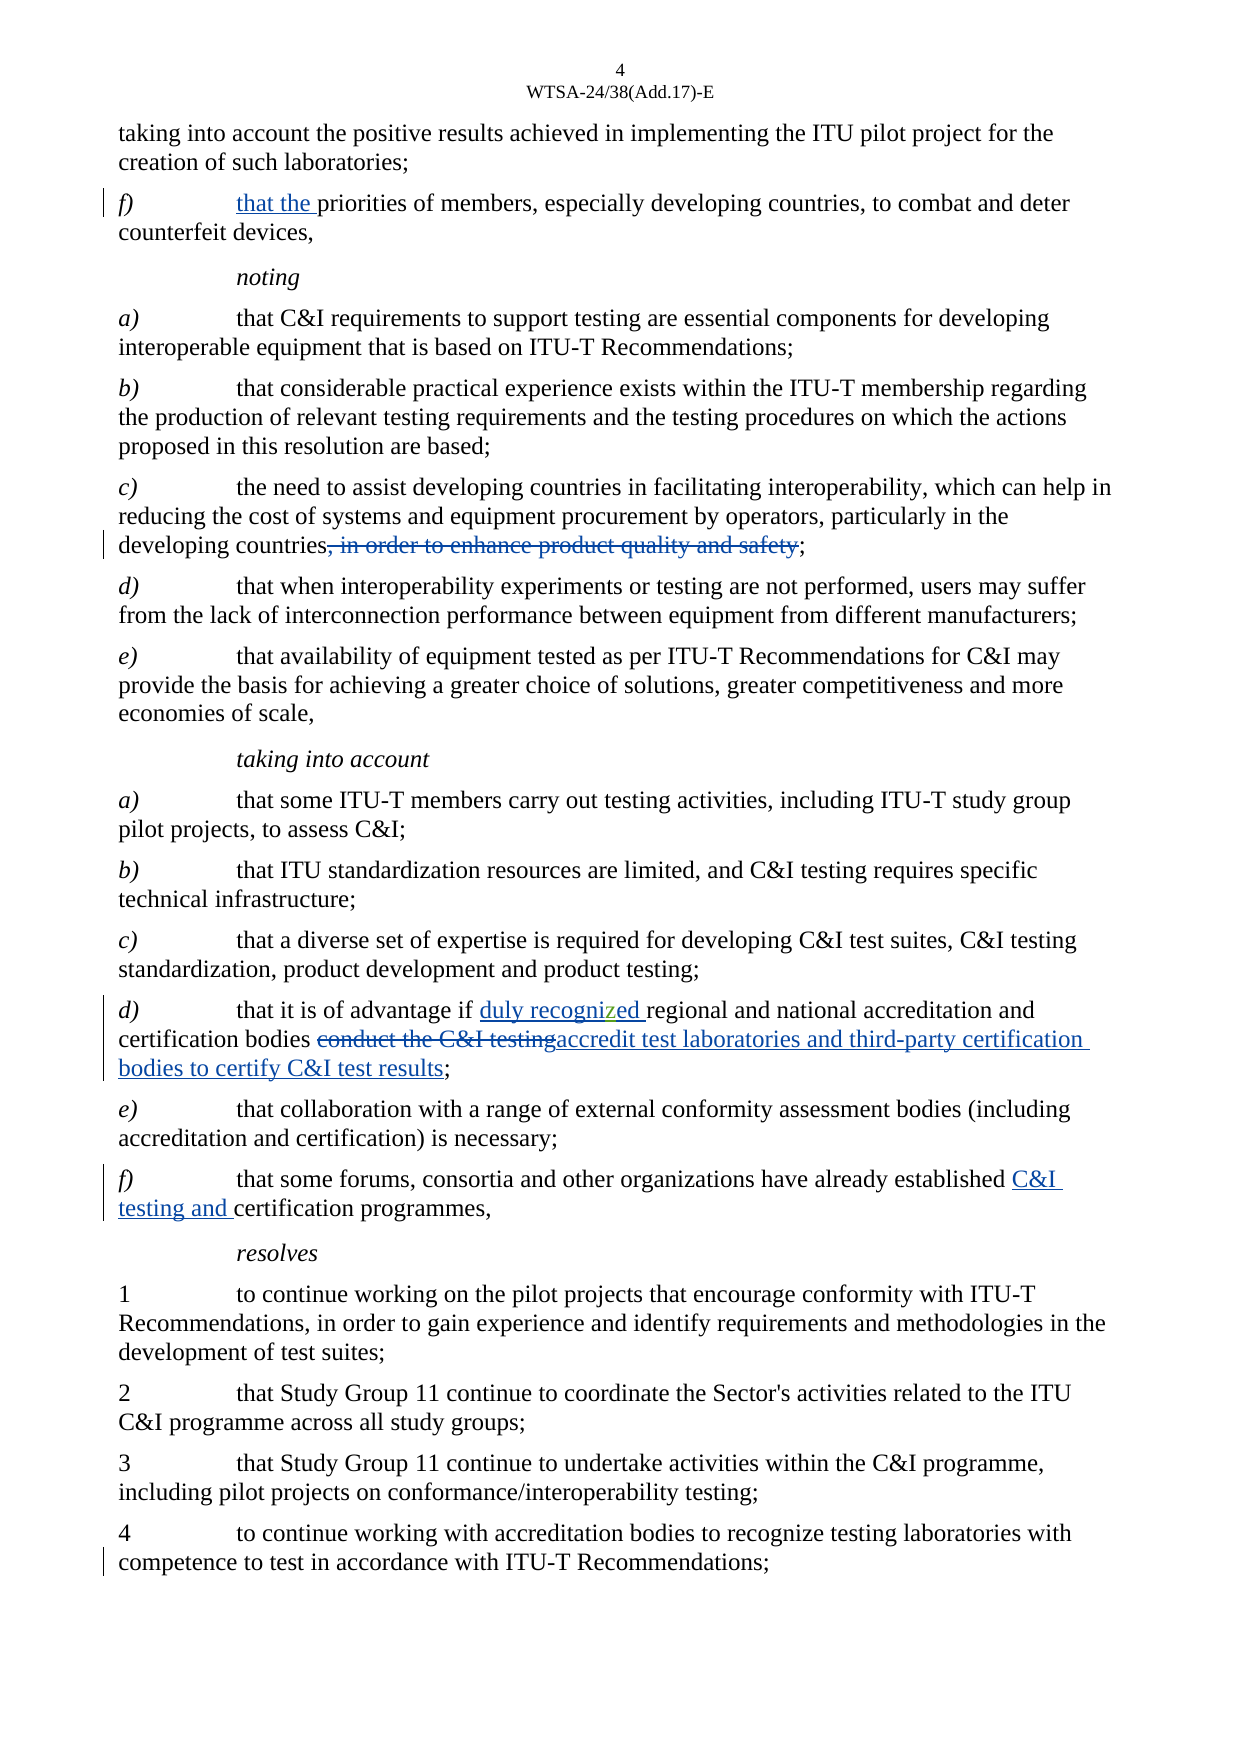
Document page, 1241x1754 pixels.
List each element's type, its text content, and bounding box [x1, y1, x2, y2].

text 3 that Study Group 11 continue to undertake activities within the C&I programme, including pilot projects on conformance/interoperability testing; [118, 1448, 1122, 1506]
text d) that it is of advantage if regional and national accreditation and certification bodies ; [118, 995, 1122, 1081]
text 4 to continue working with accreditation bodies to recognize testing laboratories with competence to test in accordance with ITU-T Recommendations; [118, 1518, 1122, 1576]
text 2 that Study Group 11 continue to coordinate the Sector's activities related to the ITU C&I programme across all study groups; [118, 1378, 1122, 1436]
text a) that some ITU-T members carry out testing activities, including ITU-T study group pilot projects, to assess C&I; [118, 785, 1122, 843]
text b) that considerable practical experience exists within the ITU-T membership regarding the production of relevant testing requirements and the testing procedures on which the actions proposed in this resolution are based; [118, 373, 1122, 460]
text resolves [236, 1238, 1122, 1267]
text d) that when interoperability experiments or testing are not performed, users may suffer from the lack of interconnection performance between equipment from different manufacturers; [118, 571, 1122, 628]
text b) that ITU standardization resources are limited, and C&I testing requires specific technical infrastructure; [118, 855, 1122, 913]
text 1 to continue working on the pilot projects that encourage conformity with ITU-T Recommendations, in order to gain experience and identify requirements and methodologies in the development of test suites; [118, 1279, 1122, 1366]
text a) that C&I requirements to support testing are essential components for developing interoperable equipment that is based on ITU-T Recommendations; [118, 303, 1122, 361]
text f) that some forums, consortia and other organizations have already established certification programmes, [118, 1164, 1122, 1221]
text c) that a diverse set of expertise is required for developing C&I test suites, C&I testing standardization, product development and product testing; [118, 925, 1122, 983]
text noting [236, 262, 1122, 291]
text e) that collaboration with a range of external conformity assessment bodies (including accreditation and certification) is necessary; [118, 1094, 1122, 1151]
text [118, 118, 1122, 176]
text f) priorities of members, especially developing countries, to combat and deter counterfeit devices, [118, 188, 1122, 246]
text c) the need to assist developing countries in facilitating interoperability, which can help in reducing the cost of systems and equipment procurement by operators, particularly in the developing countries; [118, 472, 1122, 558]
text e) that availability of equipment tested as per ITU-T Recommendations for C&I may provide the basis for achieving a greater choice of solutions, greater competitiveness and more economies of scale, [118, 641, 1122, 727]
text taking into account [236, 744, 1122, 773]
